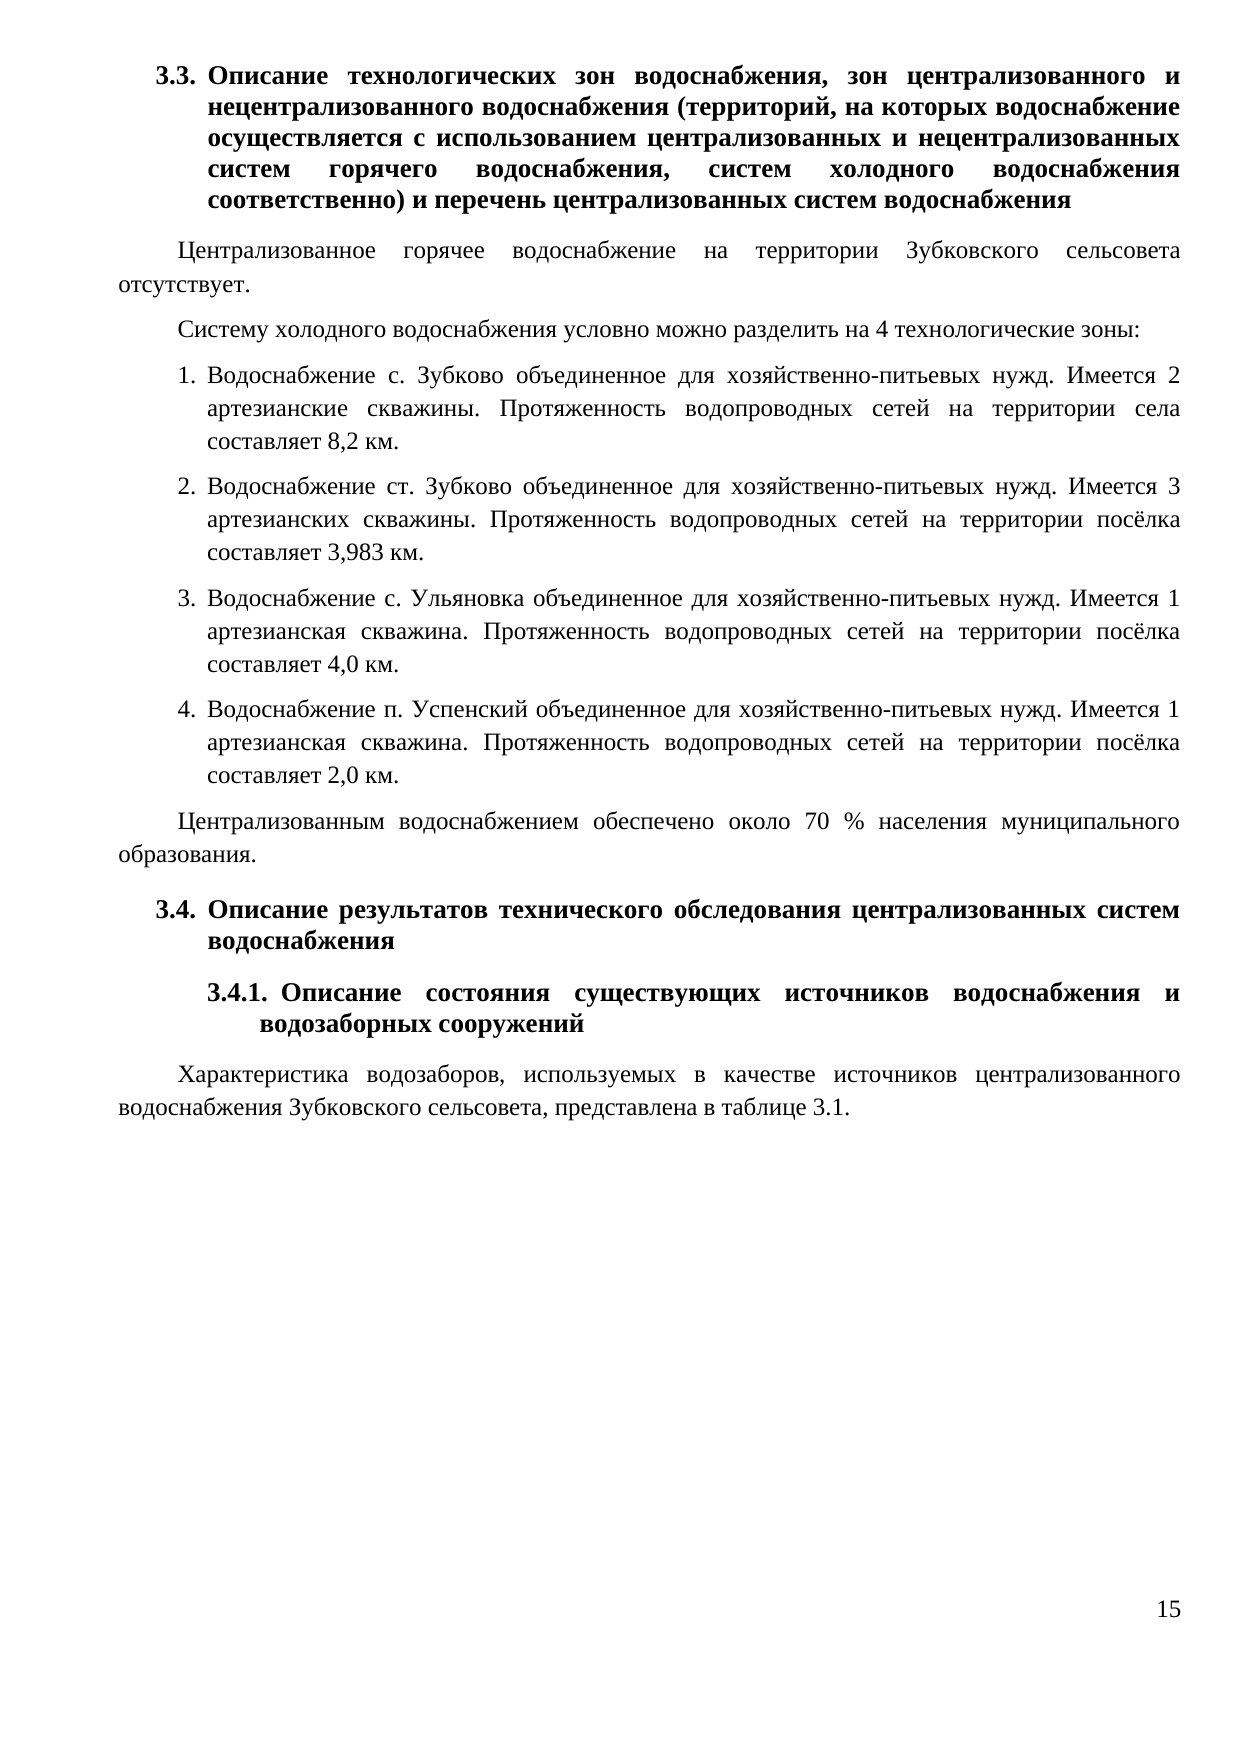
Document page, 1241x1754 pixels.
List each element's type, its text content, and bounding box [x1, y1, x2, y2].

list Водоснабжение ст. Зубково объединенное для хозяйственно-питьевых нужд. Имеется 3 артезианских скважины. Протяженность водопроводных сетей на территории посёлка составляет 3,983 км. [177, 471, 1181, 566]
subtitle Описание результатов технического обследования централизованных систем водоснабжения [155, 893, 1181, 955]
text Централизованное горячее водоснабжение на территории Зубковского сельсовета отсутствует. [118, 236, 1181, 297]
text Характеристика водозаборов, используемых в качестве источников централизованного водоснабжения Зубковского сельсовета, представлена в таблице 3.1. [118, 1059, 1181, 1121]
list Водоснабжение с. Ульяновка объединенное для хозяйственно-питьевых нужд. Имеется 1 артезианская скважина. Протяженность водопроводных сетей на территории посёлка составляет 4,0 км. [177, 583, 1181, 678]
text Систему холодного водоснабжения условно можно разделить на 4 технологические зоны: [118, 314, 1181, 343]
subtitle Описание технологических зон водоснабжения, зон централизованного и нецентрализованного водоснабжения (территорий, на которых водоснабжение осуществляется с использованием централизованных и нецентрализованных систем горячего водоснабжения, систем холодного водоснабжения соответственно) и перечень централизованных систем водоснабжения [155, 59, 1181, 215]
subtitle Описание состояния существующих источников водоснабжения и водозаборных сооружений [207, 976, 1181, 1038]
list Водоснабжение п. Успенский объединенное для хозяйственно-питьевых нужд. Имеется 1 артезианская скважина. Протяженность водопроводных сетей на территории посёлка составляет 2,0 км. [177, 694, 1181, 789]
text Централизованным водоснабжением обеспечено около 70 % населения муниципального образования. [118, 806, 1181, 868]
list Водоснабжение с. Зубково объединенное для хозяйственно-питьевых нужд. Имеется 2 артезианские скважины. Протяженность водопроводных сетей на территории села составляет 8,2 км. [177, 360, 1181, 454]
